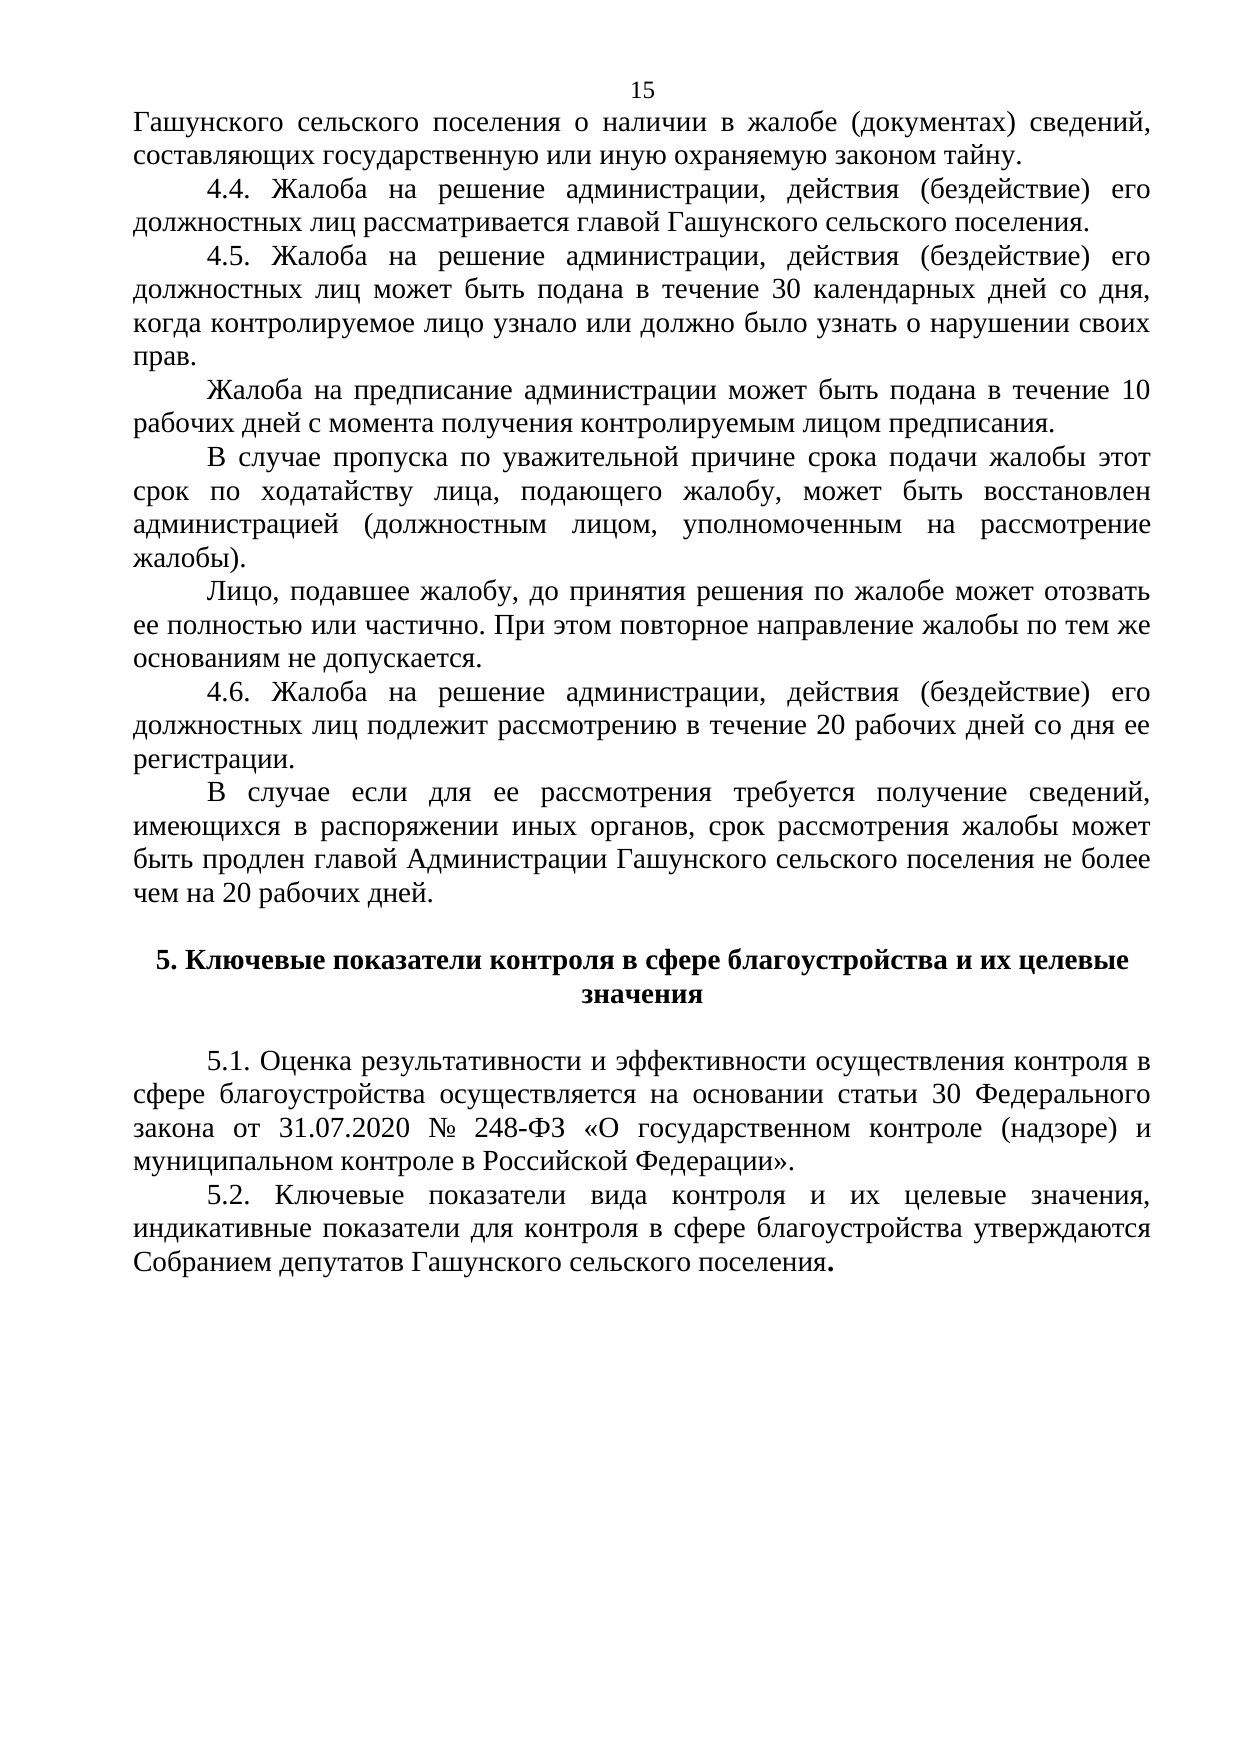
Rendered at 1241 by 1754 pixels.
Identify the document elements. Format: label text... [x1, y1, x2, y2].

text 4.5. Жалоба на решение администрации, действия (бездействие) его должностных лиц может быть подана в течение 30 календарных дней со дня, когда контролируемое лицо узнало или должно было узнать о нарушении своих прав. [133, 238, 1152, 372]
text 5.2. Ключевые показатели вида контроля и их целевые значения, индикативные показатели для контроля в сфере благоустройства утверждаются Собранием депутатов Гашунского сельского поселения. [133, 1177, 1152, 1278]
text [133, 104, 1152, 171]
text Лицо, подавшее жалобу, до принятия решения по жалобе может отозвать ее полностью или частично. При этом повторное направление жалобы по тем же основаниям не допускается. [133, 573, 1152, 674]
text 4.6. Жалоба на решение администрации, действия (бездействие) его должностных лиц подлежит рассмотрению в течение 20 рабочих дней со дня ее регистрации. [133, 674, 1152, 774]
text В случае если для ее рассмотрения требуется получение сведений, имеющихся в распоряжении иных органов, срок рассмотрения жалобы может быть продлен главой Администрации Гашунского сельского поселения не более чем на 20 рабочих дней. [133, 774, 1152, 909]
text В случае пропуска по уважительной причине срока подачи жалобы этот срок по ходатайству лица, подающего жалобу, может быть восстановлен администрацией (должностным лицом, уполномоченным на рассмотрение жалобы). [133, 439, 1152, 573]
text 4.4. Жалоба на решение администрации, действия (бездействие) его должностных лиц рассматривается главой Гашунского сельского поселения. [133, 171, 1152, 238]
text 5.1. Оценка результативности и эффективности осуществления контроля в сфере благоустройства осуществляется на основании статьи 30 Федерального закона от 31.07.2020 № 248-ФЗ «О государственном контроле (надзоре) и муниципальном контроле в Российской Федерации». [133, 1043, 1152, 1177]
text 5. Ключевые показатели контроля в сфере благоустройства и их целевые значения [133, 942, 1152, 1009]
text Жалоба на предписание администрации может быть подана в течение 10 рабочих дней с момента получения контролируемым лицом предписания. [133, 372, 1152, 439]
